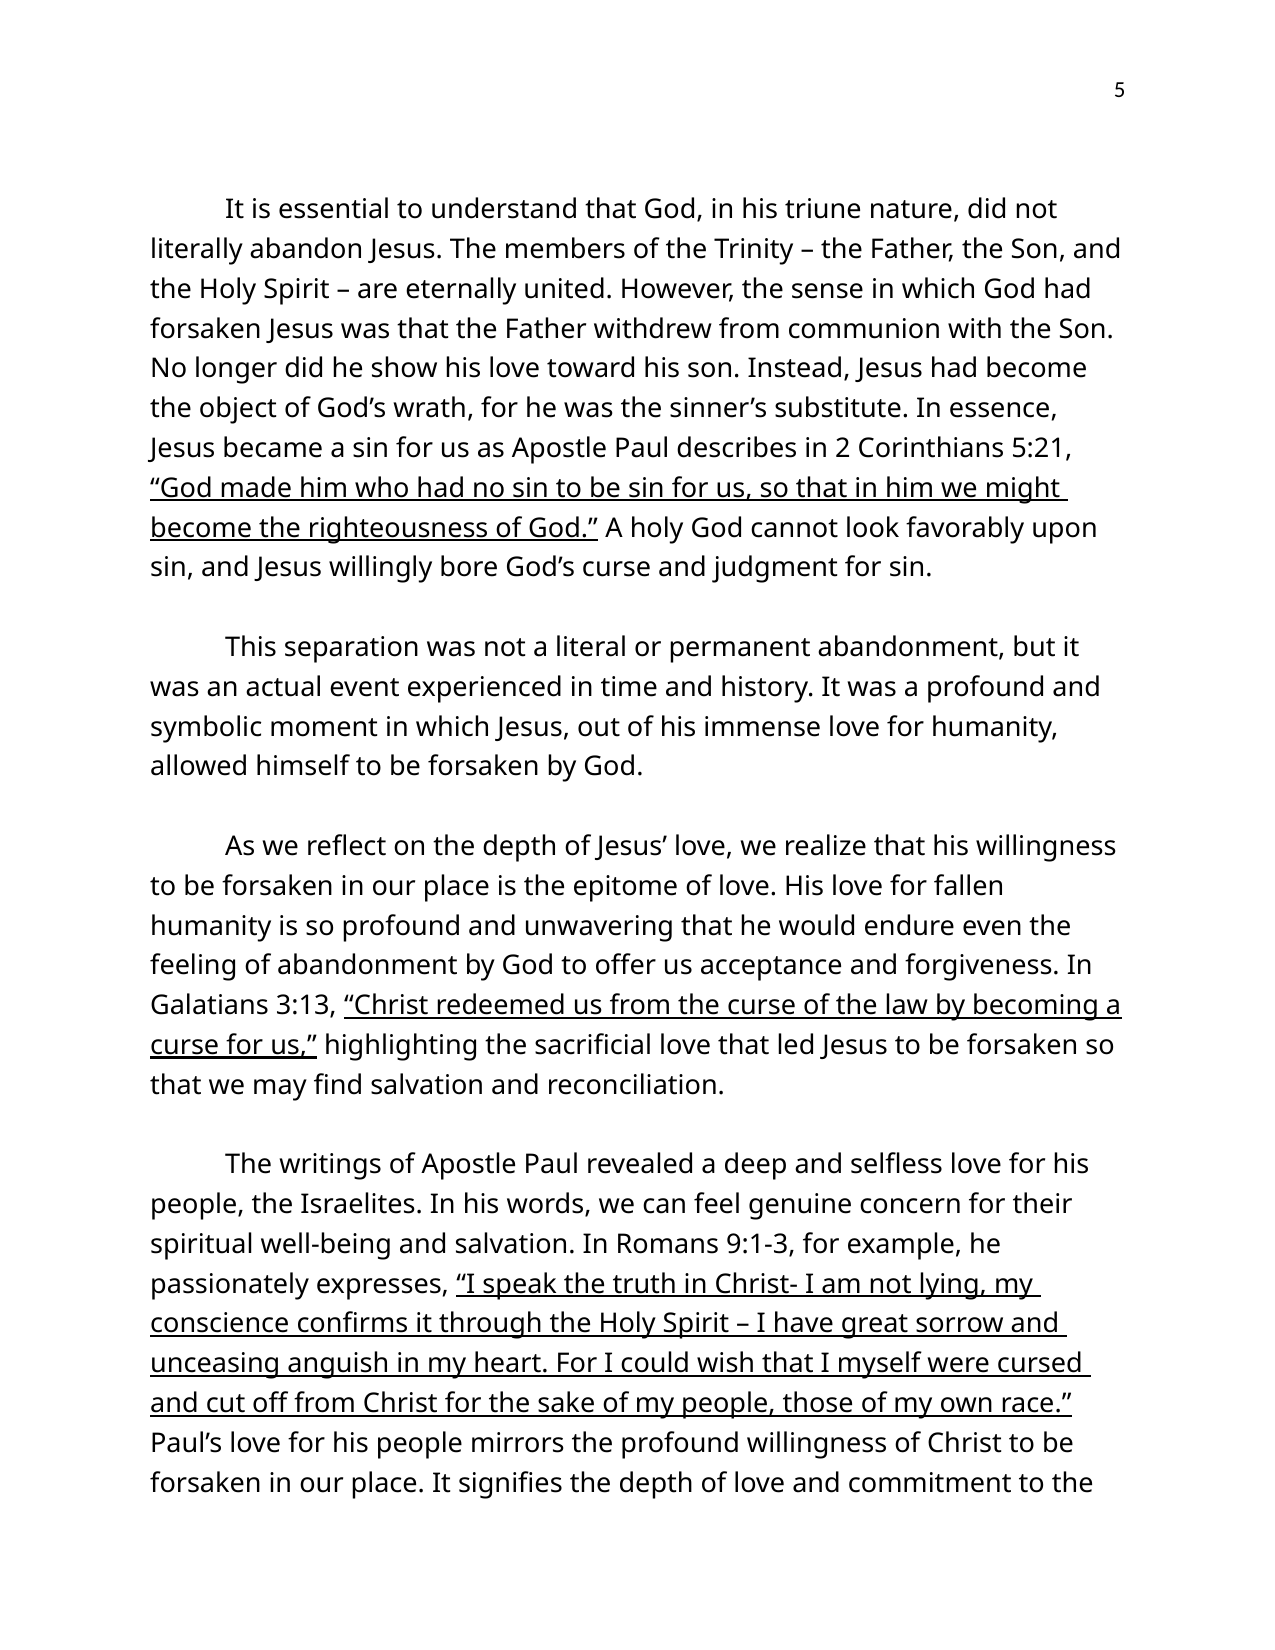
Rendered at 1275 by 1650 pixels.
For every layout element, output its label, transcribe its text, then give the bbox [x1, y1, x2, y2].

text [150, 1145, 1125, 1500]
text It is essential to understand that God, in his triune nature, did not literally abandon Jesus. The members of the Trinity – the Father, the Son, and the Holy Spirit – are eternally united. However, the sense in which God had forsaken Jesus was that the Father withdrew from communion with the Son. No longer did he show his love toward his son. Instead, Jesus had become the object of God’s wrath, for he was the sinner’s substitute. In essence, Jesus became a sin for us as Apostle Paul describes in 2 Corinthians 5:21, “God made him who had no sin to be sin for us, so that in him we might become the righteousness of God.” A holy God cannot look favorably upon sin, and Jesus willingly bore God’s curse and judgment for sin. [150, 190, 1125, 585]
text As we reflect on the depth of Jesus’ love, we realize that his willingness to be forsaken in our place is the epitome of love. His love for fallen humanity is so profound and unwavering that he would endure even the feeling of abandonment by God to offer us acceptance and forgiveness. In Galatians 3:13, “Christ redeemed us from the curse of the law by becoming a curse for us,” highlighting the sacrificial love that led Jesus to be forsaken so that we may find salvation and reconciliation. [150, 826, 1125, 1102]
text This separation was not a literal or permanent abandonment, but it was an actual event experienced in time and history. It was a profound and symbolic moment in which Jesus, out of his immense love for humanity, allowed himself to be forsaken by God. [150, 627, 1125, 784]
